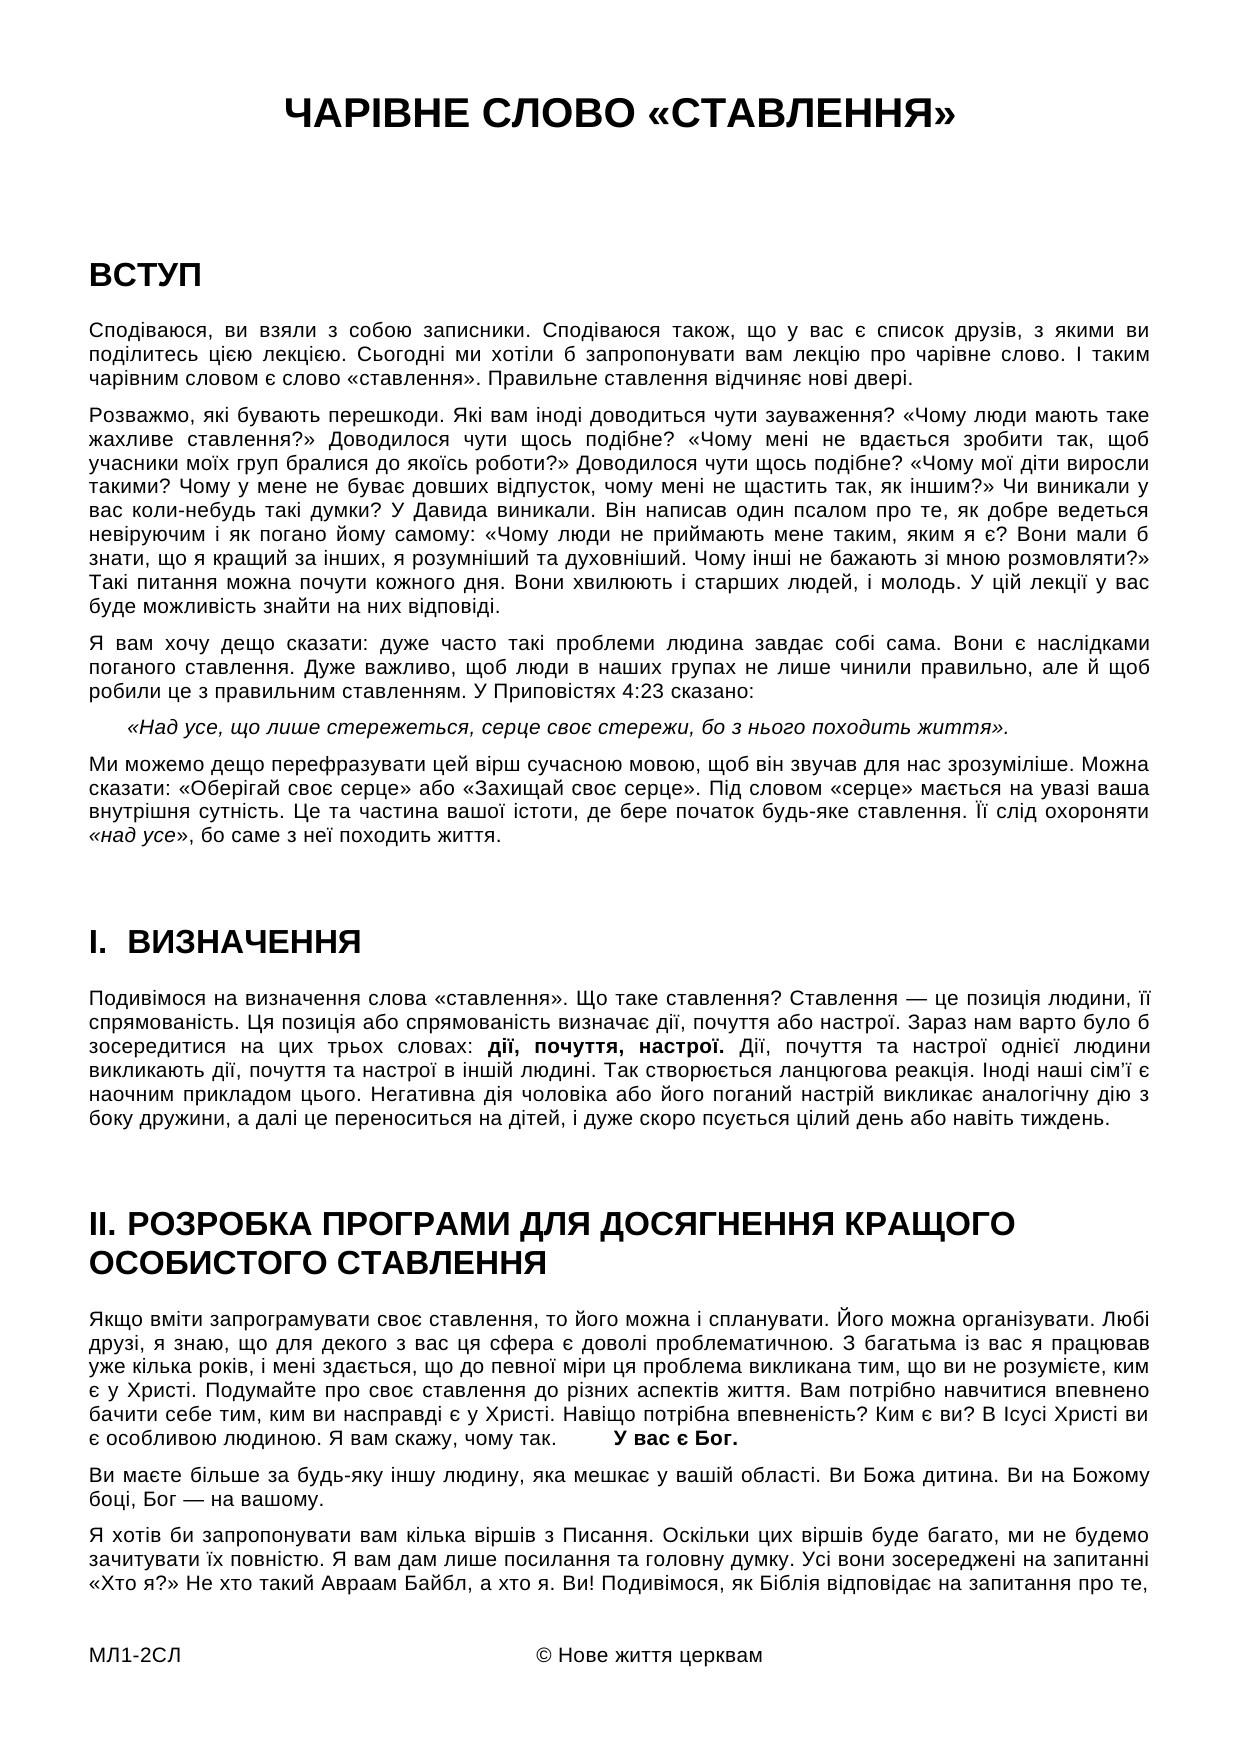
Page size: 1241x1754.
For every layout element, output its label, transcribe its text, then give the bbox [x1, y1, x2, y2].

text Ми можемо дещо перефразувати цей вірш сучасною мовою, щоб він звучав для нас зрозуміліше. Можна сказати: «Оберігай своє серце» або «Захищай своє серце». Під словом «серце» мається на увазі ваша внутрішня сутність. Це та частина вашої істоти, де бере початок будь-яке ставлення. Її слід охороняти «над усе», бо саме з неї походить життя. [89, 751, 1152, 847]
subtitle II. Розробка програми для досягнення кращого особистого ставлення [89, 1204, 1152, 1281]
text Я вам хочу дещо сказати: дуже часто такі проблеми людина завдає собі сама. Вони є наслідками поганого ставлення. Дуже важливо, щоб люди в наших групах не лише чинили правильно, але й щоб робили це з правильним ставленням. У Приповістях 4:23 сказано: [89, 631, 1152, 702]
text Якщо вміти запрограмувати своє ставлення, то його можна і спланувати. Його можна організувати. Любі друзі, я знаю, що для декого з вас ця сфера є доволі проблематичною. З багатьма із вас я працював уже кілька років, і мені здається, що до певної міри ця проблема викликана тим, що ви не розумієте, ким є у Христі. Подумайте про своє ставлення до різних аспектів життя. Вам потрібно навчитися впевнено бачити себе тим, ким ви насправді є у Христі. Навіщо потрібна впевненість? Ким є ви? В Ісусі Христі ви є особливою людиною. Я вам скажу, чому так. У вас є Бог. [89, 1306, 1152, 1450]
text Ви маєте більше за будь-яку іншу людину, яка мешкає у вашій області. Ви Божа дитина. Ви на Божому боці, Бог — на вашому. [89, 1463, 1152, 1511]
text Розважмо, які бувають перешкоди. Які вам іноді доводиться чути зауваження? «Чому люди мають таке жахливе ставлення?» Доводилося чути щось подібне? «Чому мені не вдається зробити так, щоб учасники моїх груп бралися до якоїсь роботи?» Доводилося чути щось подібне? «Чому мої діти виросли такими? Чому у мене не буває довших відпусток, чому мені не щастить так, як іншим?» Чи виникали у вас коли-небудь такі думки? У Давида виникали. Він написав один псалом про те, як добре ведеться невіруючим і як погано йому самому: «Чому люди не приймають мене таким, яким я є? Вони мали б знати, що я кращий за інших, я розумніший та духовніший. Чому інші не бажають зі мною розмовляти?» Такі питання можна почути кожного дня. Вони хвилюють і старших людей, і молодь. У цій лекції у вас буде можливість знайти на них відповіді. [89, 402, 1152, 618]
title ЧАРІВНЕ СЛОВО «СТАВЛЕННЯ» [89, 89, 1152, 137]
text Подивімося на визначення слова «ставлення». Що таке ставлення? Ставлення — це позиція людини, її спрямованість. Ця позиція або спрямованість визначає дії, почуття або настрої. Зараз нам варто було б зосередитися на цих трьох словах: дії, почуття, настрої. Дії, почуття та настрої однієї людини викликають дії, почуття та настрої в іншій людині. Так створюється ланцюгова реакція. Іноді наші сім’ї є наочним прикладом цього. Негативна дія чоловіка або його поганий настрій викликає аналогічну дію з боку дружини, а далі це переноситься на дітей, і дуже скоро псується цілий день або навіть тиждень. [89, 986, 1152, 1129]
text «Над усе, що лише стережеться, серце своє стережи, бо з нього походить життя». [127, 715, 1152, 739]
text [89, 1523, 1152, 1595]
text Сподіваюся, ви взяли з собою записники. Сподіваюся також, що у вас є список друзів, з якими ви поділитесь цією лекцією. Сьогодні ми хотіли б запропонувати вам лекцію про чарівне слово. І таким чарівним словом є слово «ставлення». Правильне ставлення відчиняє нові двері. [89, 318, 1152, 390]
subtitle I. Визначення [89, 922, 1152, 961]
subtitle Вступ [89, 255, 1152, 293]
